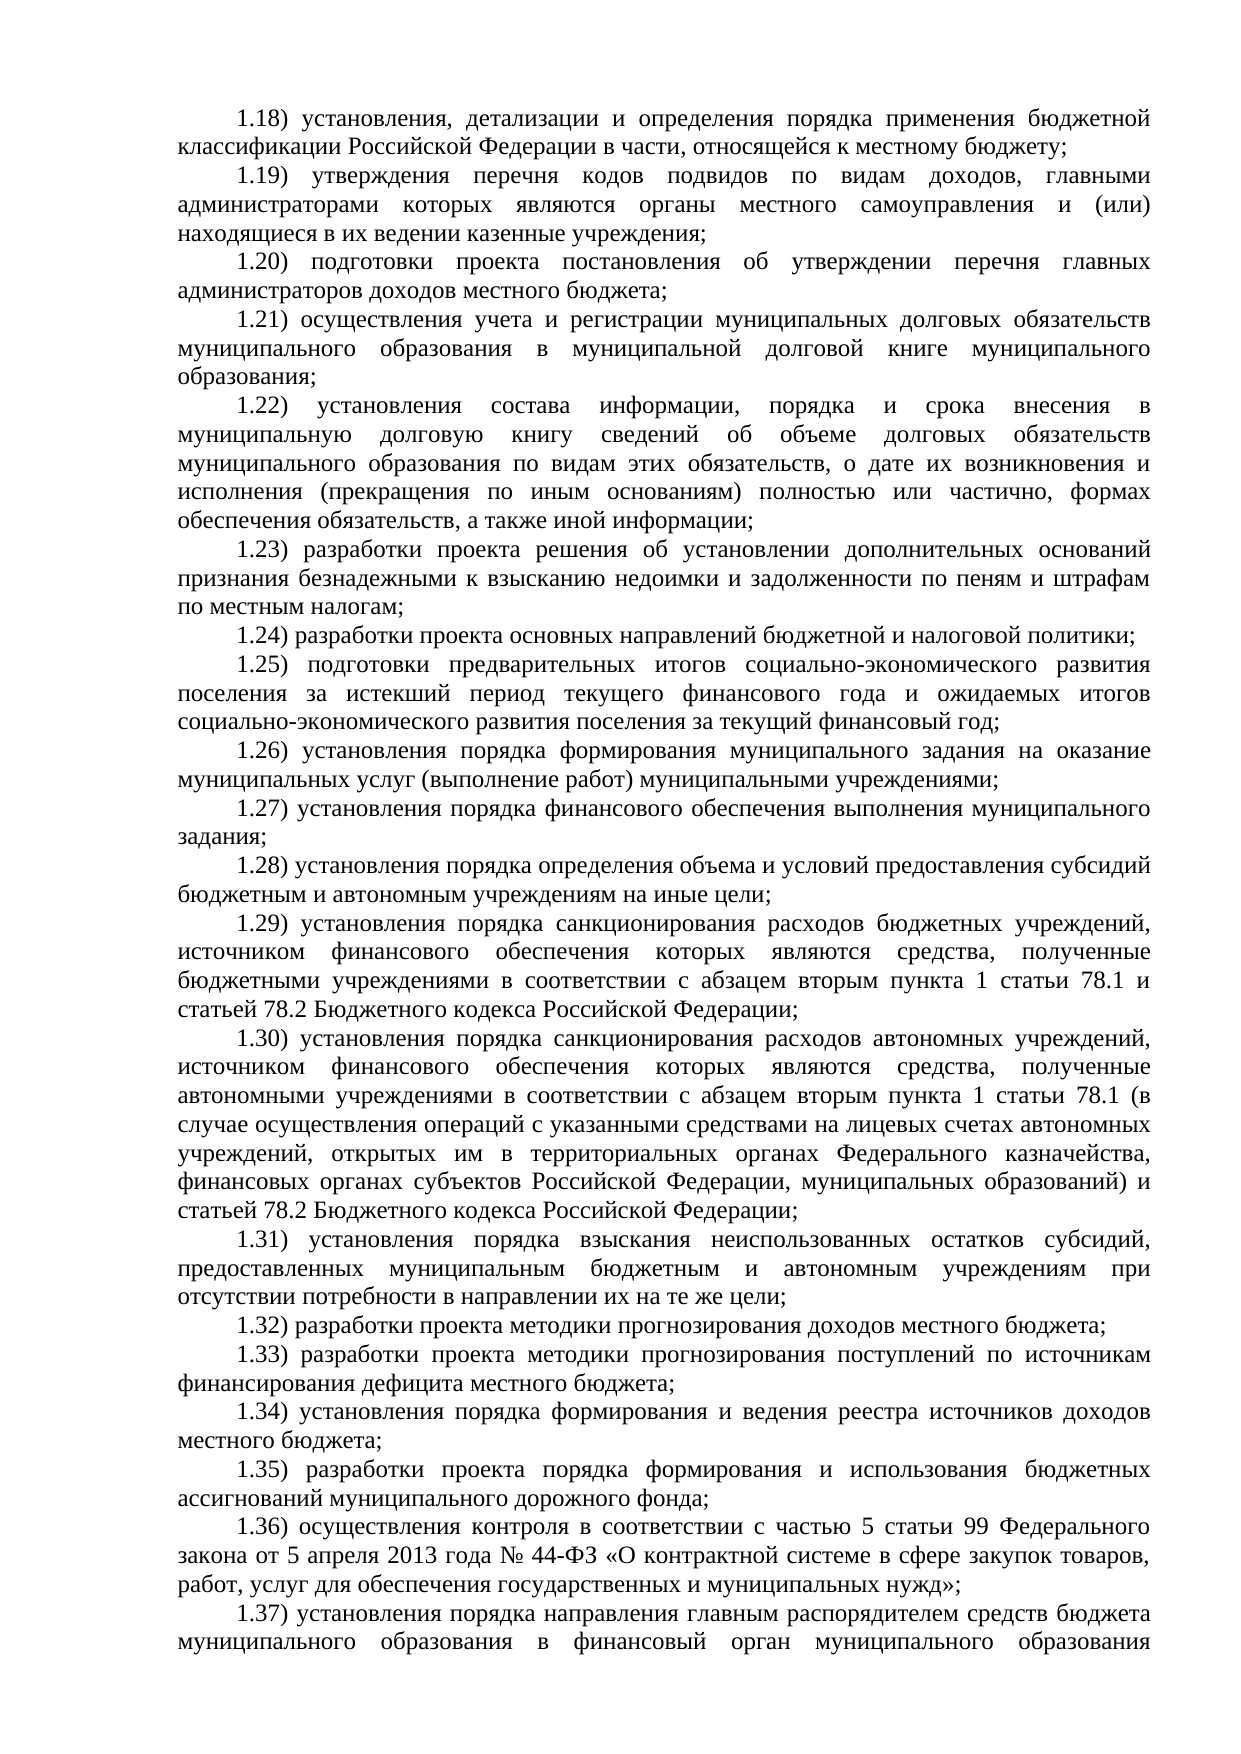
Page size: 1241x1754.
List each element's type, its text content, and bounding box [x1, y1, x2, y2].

text 1.18) установления, детализации и определения порядка применения бюджетной классификации Российской Федерации в части, относящейся к местному бюджету; [177, 103, 1152, 160]
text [177, 1598, 1152, 1655]
text 1.27) установления порядка финансового обеспечения выполнения муниципального задания; [177, 793, 1152, 850]
text 1.19) утверждения перечня кодов подвидов по видам доходов, главными администраторами которых являются органы местного самоуправления и (или) находящиеся в их ведении казенные учреждения; [177, 160, 1152, 246]
text 1.35) разработки проекта порядка формирования и использования бюджетных ассигнований муниципального дорожного фонда; [177, 1454, 1152, 1511]
text 1.23) разработки проекта решения об установлении дополнительных оснований признания безнадежными к взысканию недоимки и задолженности по пеням и штрафам по местным налогам; [177, 534, 1152, 620]
text 1.32) разработки проекта методики прогнозирования доходов местного бюджета; [177, 1310, 1152, 1339]
text 1.28) установления порядка определения объема и условий предоставления субсидий бюджетным и автономным учреждениям на иные цели; [177, 850, 1152, 908]
text 1.20) подготовки проекта постановления об утверждении перечня главных администраторов доходов местного бюджета; [177, 246, 1152, 304]
text 1.30) установления порядка санкционирования расходов автономных учреждений, источником финансового обеспечения которых являются средства, полученные автономными учреждениями в соответствии с абзацем вторым пункта 1 статьи 78.1 (в случае осуществления операций с указанными средствами на лицевых счетах автономных учреждений, открытых им в территориальных органах Федерального казначейства, финансовых органах субъектов Российской Федерации, муниципальных образований) и статьей 78.2 Бюджетного кодекса Российской Федерации; [177, 1023, 1152, 1224]
text 1.36) осуществления контроля в соответствии с частью 5 статьи 99 Федерального закона от 5 апреля 2013 года № 44-ФЗ «О контрактной системе в сфере закупок товаров, работ, услуг для обеспечения государственных и муниципальных нужд»; [177, 1511, 1152, 1598]
text 1.21) осуществления учета и регистрации муниципальных долговых обязательств муниципального образования в муниципальной долговой книге муниципального образования; [177, 304, 1152, 390]
text 1.25) подготовки предварительных итогов социально-экономического развития поселения за истекший период текущего финансового года и ожидаемых итогов социально-экономического развития поселения за текущий финансовый год; [177, 649, 1152, 735]
text 1.26) установления порядка формирования муниципального задания на оказание муниципальных услуг (выполнение работ) муниципальными учреждениями; [177, 735, 1152, 793]
text 1.31) установления порядка взыскания неиспользованных остатков субсидий, предоставленных муниципальным бюджетным и автономным учреждениям при отсутствии потребности в направлении их на те же цели; [177, 1224, 1152, 1310]
text 1.29) установления порядка санкционирования расходов бюджетных учреждений, источником финансового обеспечения которых являются средства, полученные бюджетными учреждениями в соответствии с абзацем вторым пункта 1 статьи 78.1 и статьей 78.2 Бюджетного кодекса Российской Федерации; [177, 908, 1152, 1023]
text 1.33) разработки проекта методики прогнозирования поступлений по источникам финансирования дефицита местного бюджета; [177, 1339, 1152, 1396]
text 1.34) установления порядка формирования и ведения реестра источников доходов местного бюджета; [177, 1396, 1152, 1454]
text 1.24) разработки проекта основных направлений бюджетной и налоговой политики; [177, 620, 1152, 649]
text 1.22) установления состава информации, порядка и срока внесения в муниципальную долговую книгу сведений об объеме долговых обязательств муниципального образования по видам этих обязательств, о дате их возникновения и исполнения (прекращения по иным основаниям) полностью или частично, формах обеспечения обязательств, а также иной информации; [177, 390, 1152, 534]
